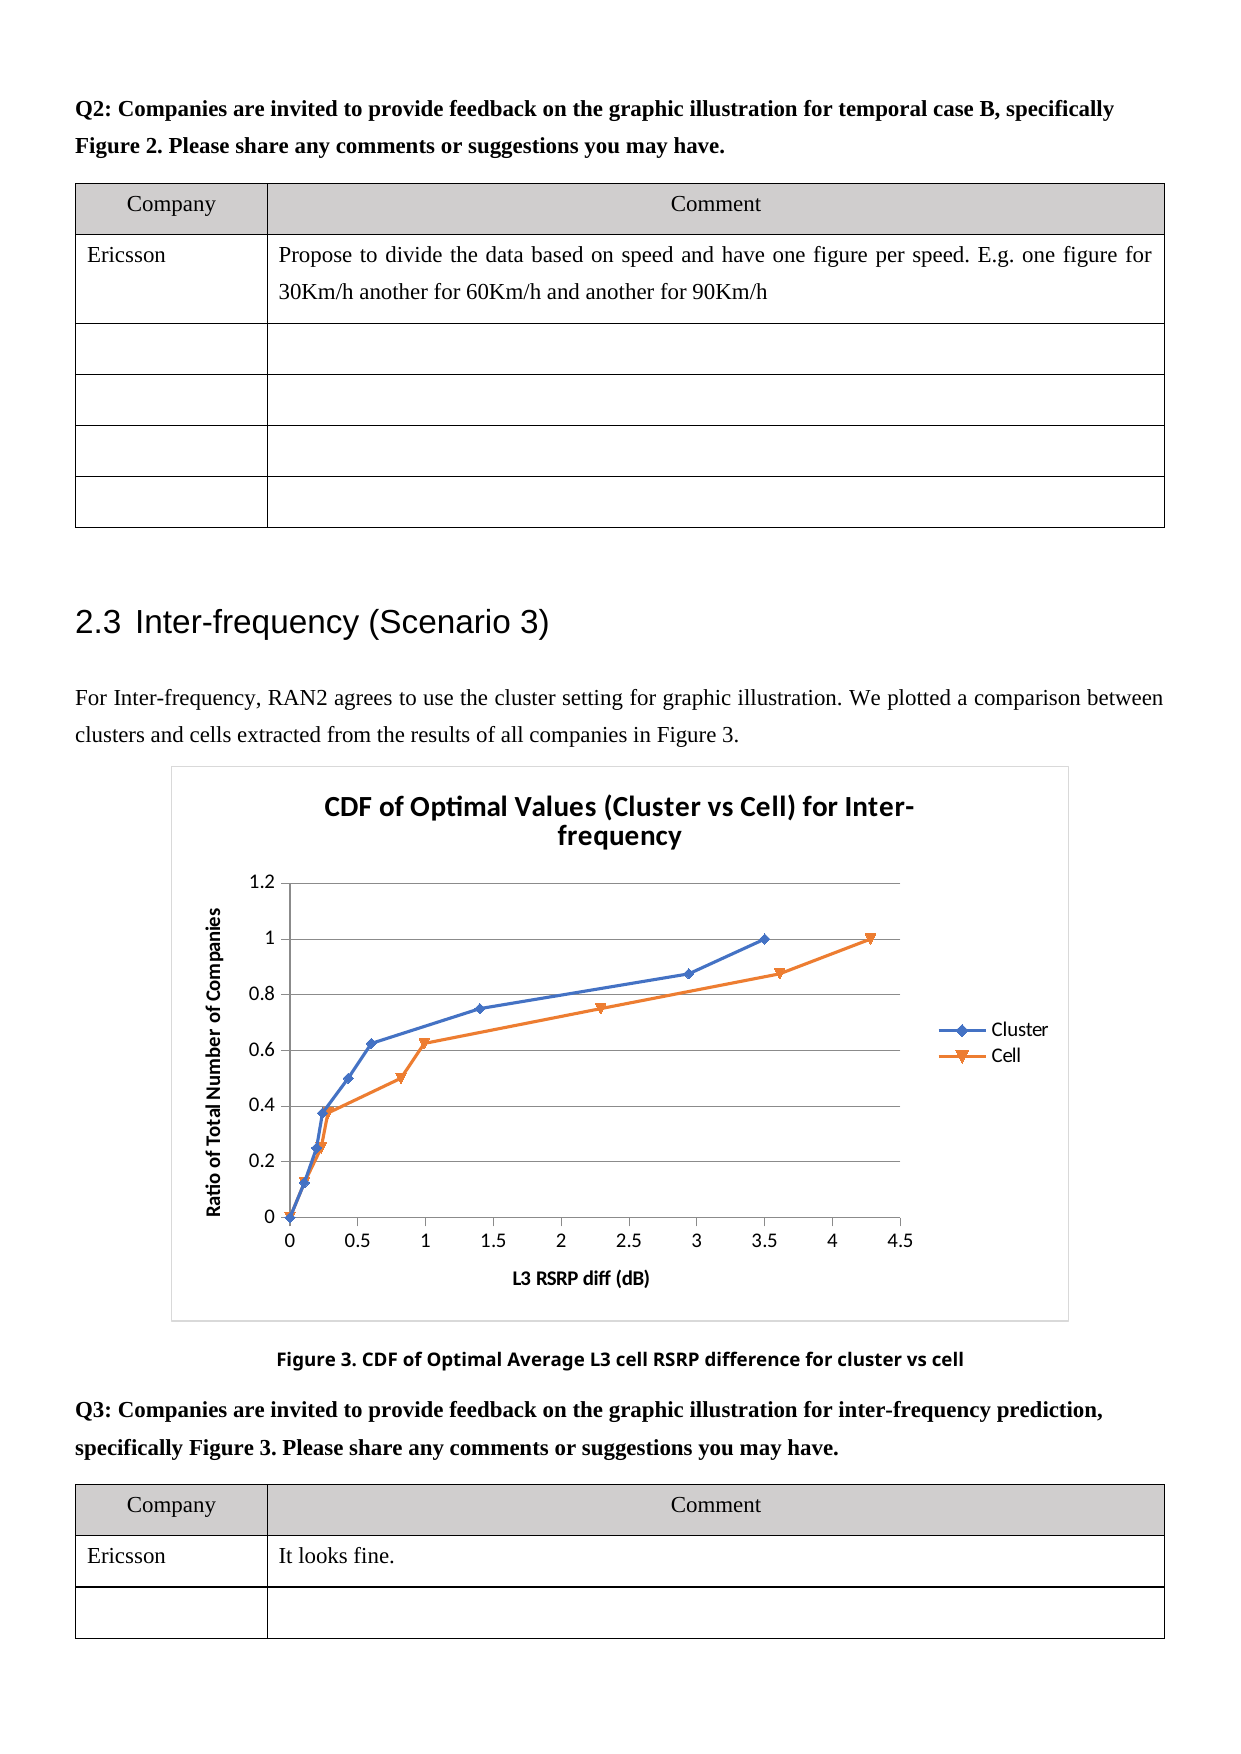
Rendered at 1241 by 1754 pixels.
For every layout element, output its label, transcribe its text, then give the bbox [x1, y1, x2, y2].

table_cell [268, 324, 1164, 374]
table_cell [268, 375, 1164, 425]
table_cell It looks fine. [268, 1536, 1164, 1586]
table_cell [268, 426, 1164, 476]
table_cell [268, 1588, 1164, 1637]
table_cell [76, 426, 267, 476]
table_cell [76, 375, 267, 425]
table_cell [76, 477, 267, 527]
table_header Company [76, 184, 267, 234]
subtitle Q2: Companies are invited to provide feedback on the graphic illustration for temporal case B, specifically Figure 2. Please share any comments or suggestions you may have. [75, 89, 1165, 164]
table_cell Ericsson [76, 1536, 267, 1586]
table_header Comment [268, 184, 1164, 234]
text Figure 3. CDF of Optimal Average L3 cell RSRP difference for cluster vs cell [75, 1341, 1165, 1378]
table_cell [76, 1588, 267, 1637]
table_cell Ericsson [76, 235, 267, 323]
text For Inter-frequency, RAN2 agrees to use the cluster setting for graphic illustration. We plotted a comparison between clusters and cells extracted from the results of all companies in Figure 3. [75, 678, 1165, 753]
table_cell Propose to divide the data based on speed and have one figure per speed. E.g. one figure for 30Km/h another for 60Km/h and another for 90Km/h [268, 235, 1164, 323]
table_header Company [76, 1485, 267, 1535]
table_cell [76, 324, 267, 374]
subtitle Inter-frequency (Scenario 3) [75, 584, 1165, 659]
table_header Comment [268, 1485, 1164, 1535]
subtitle Q3: Companies are invited to provide feedback on the graphic illustration for inter-frequency prediction, specifically Figure 3. Please share any comments or suggestions you may have. [75, 1391, 1165, 1466]
table_cell [268, 477, 1164, 527]
